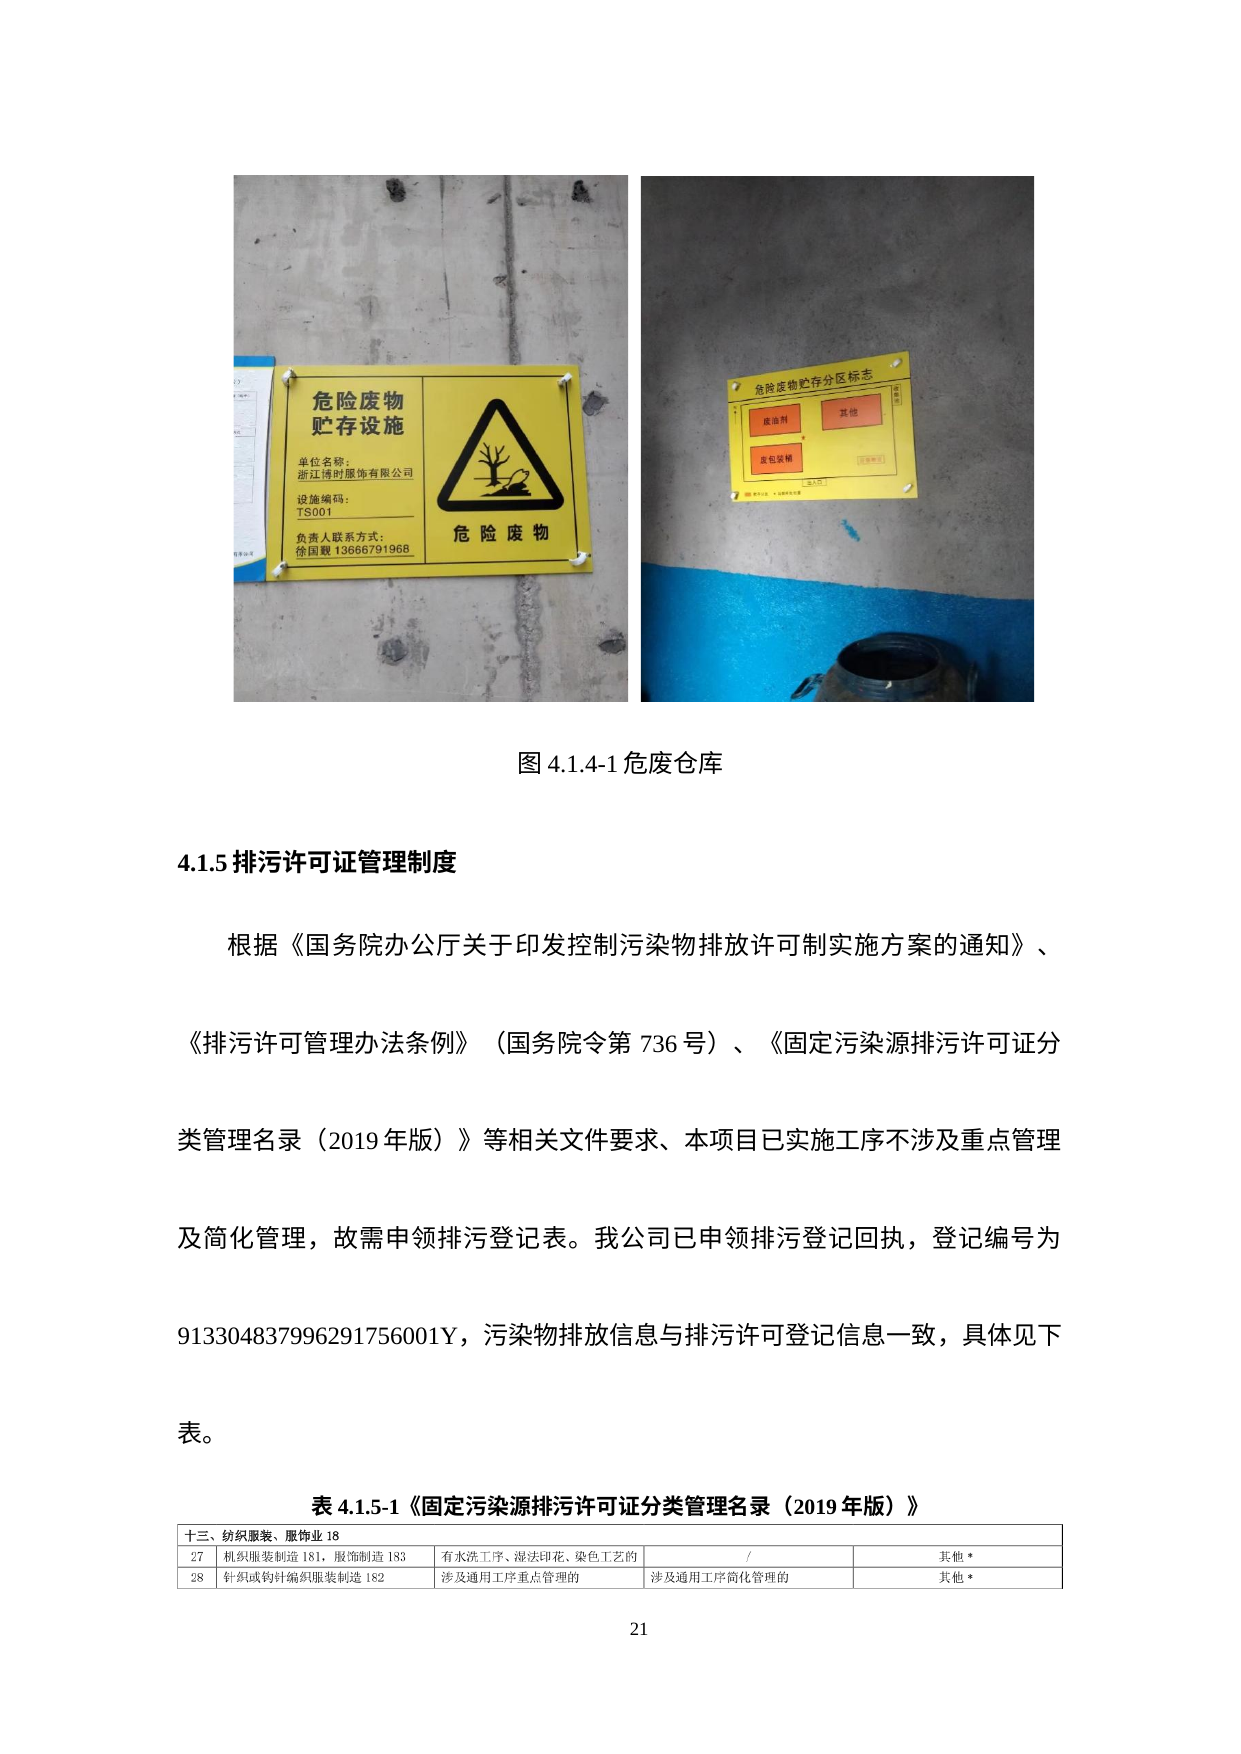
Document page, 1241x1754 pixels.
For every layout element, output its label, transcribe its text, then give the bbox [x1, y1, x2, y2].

subtitle 4.1.5排污许可证管理制度 [177, 828, 1063, 893]
picture [795, 690, 802, 699]
picture [640, 176, 1035, 702]
picture [233, 175, 629, 702]
text 根据《国务院办公厅关于印发控制污染物排放许可制实施方案的通知》、《排污许可管理办法条例》（国务院令第736号）、《固定污染源排污许可证分类管理名录（2019年版）》等相关文件要求、本项目已实施工序不涉及重点管理及简化管理，故需申领排污登记表。我公司已申领排污登记回执，登记编号为913304837996291756001Y，污染物排放信息与排污许可登记信息一致，具体见下表。 [177, 911, 1063, 1464]
text 图4.1.4-1危废仓库 [177, 729, 1063, 794]
text 表4.1.5-1《固定污染源排污许可证分类管理名录（2019年版）》 [177, 1488, 1063, 1521]
picture [177, 1524, 1063, 1589]
